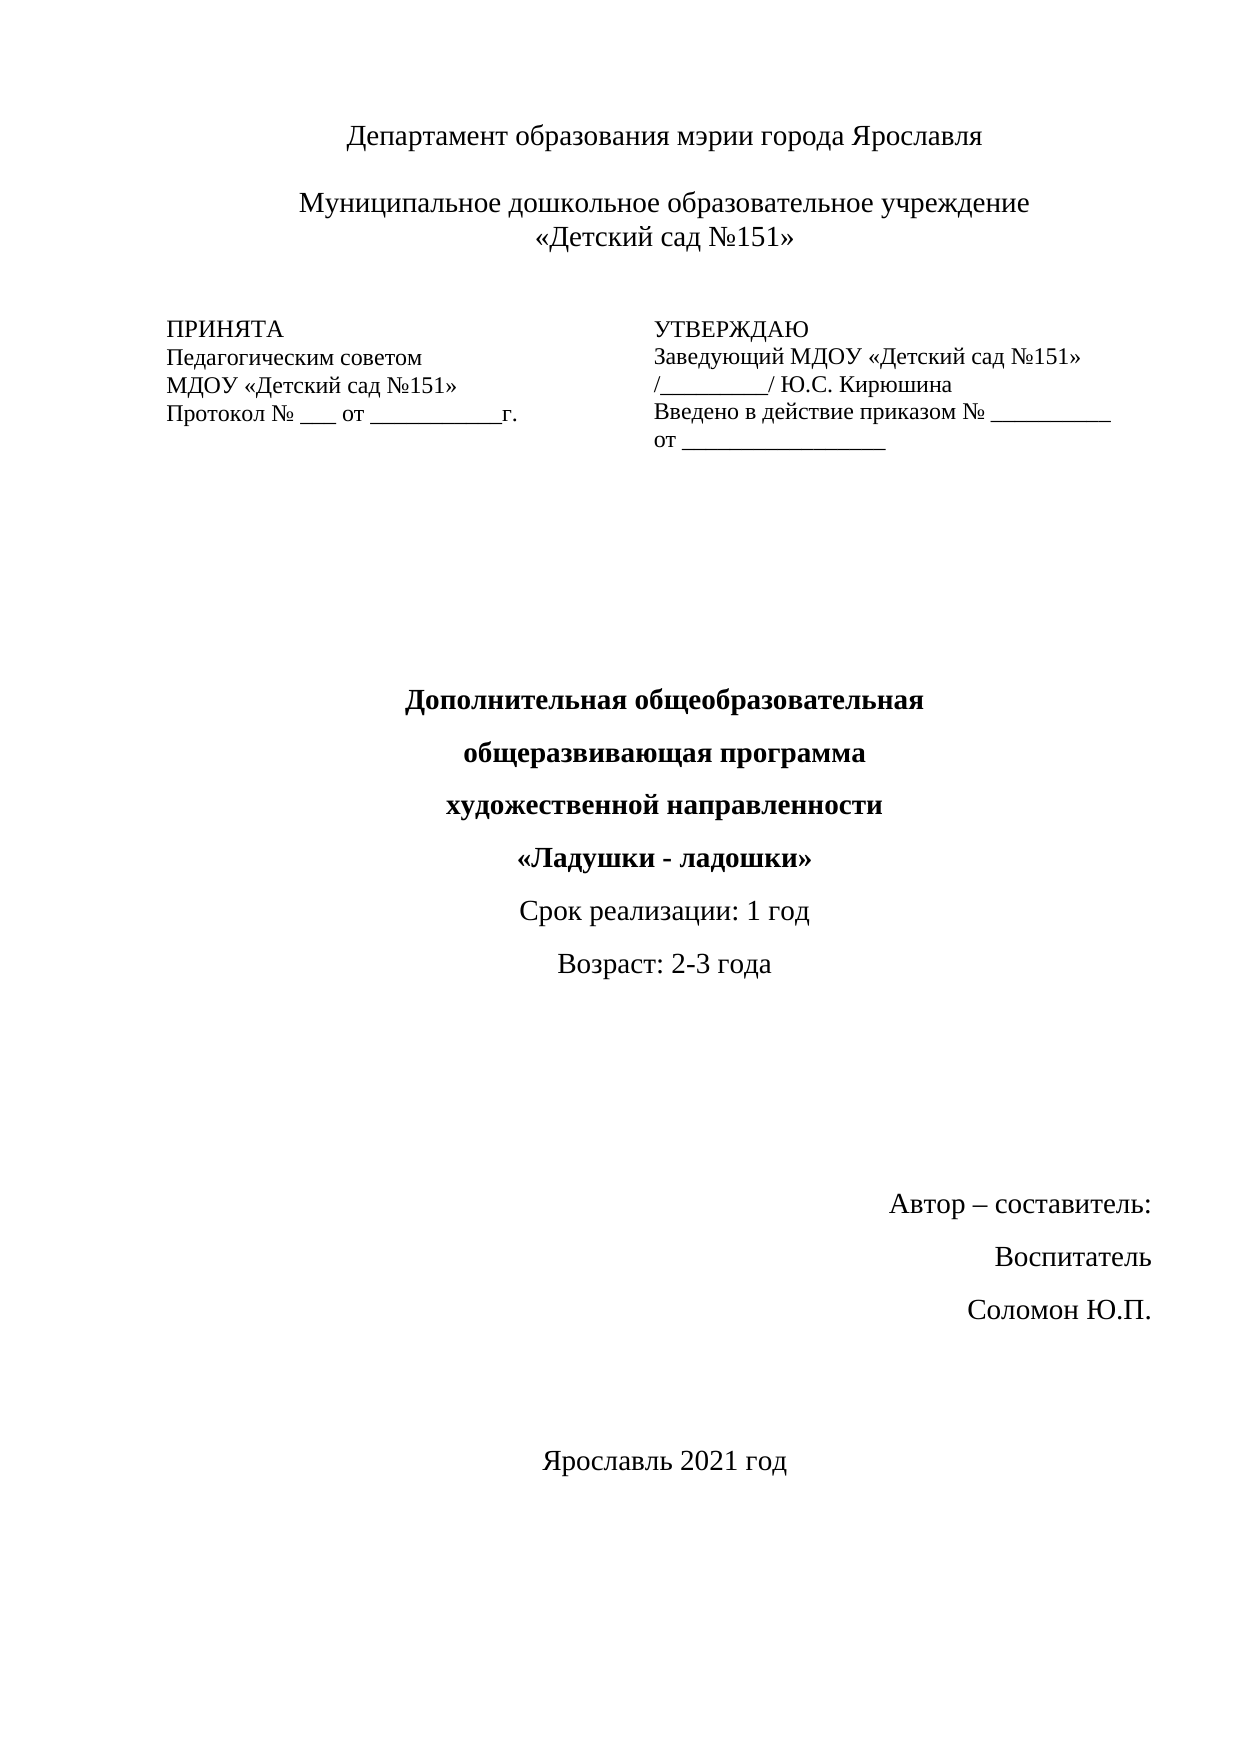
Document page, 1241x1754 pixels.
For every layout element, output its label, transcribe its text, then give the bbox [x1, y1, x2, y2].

text Департамент образования мэрии города Ярославля [177, 118, 1152, 152]
table_header ПРИНЯТА Педагогическим советом МДОУ «Детский сад №151» Протокол № ___ от ___________г. [155, 315, 642, 453]
text Ярославль 2021 год [177, 1443, 1152, 1476]
text Дополнительная общеобразовательная [177, 682, 1152, 715]
text Автор – составитель: [177, 1186, 1152, 1220]
text Воспитатель [177, 1239, 1152, 1273]
text Срок реализации: 1 год [177, 893, 1152, 927]
text художественной направленности [177, 787, 1152, 821]
text «Детский сад №151» [177, 219, 1152, 252]
text Возраст: 2-3 года [177, 946, 1152, 979]
table_header УТВЕРЖДАЮ Заведующий МДОУ «Детский сад №151» /_________/ Ю.С. Кирюшина Введено в действие приказом № __________ от _________________ [642, 315, 1130, 453]
text Соломон Ю.П. [177, 1292, 1152, 1325]
text Муниципальное дошкольное образовательное учреждение [177, 185, 1152, 219]
text «Ладушки - ладошки» [177, 840, 1152, 874]
text общеразвивающая программа [177, 735, 1152, 768]
